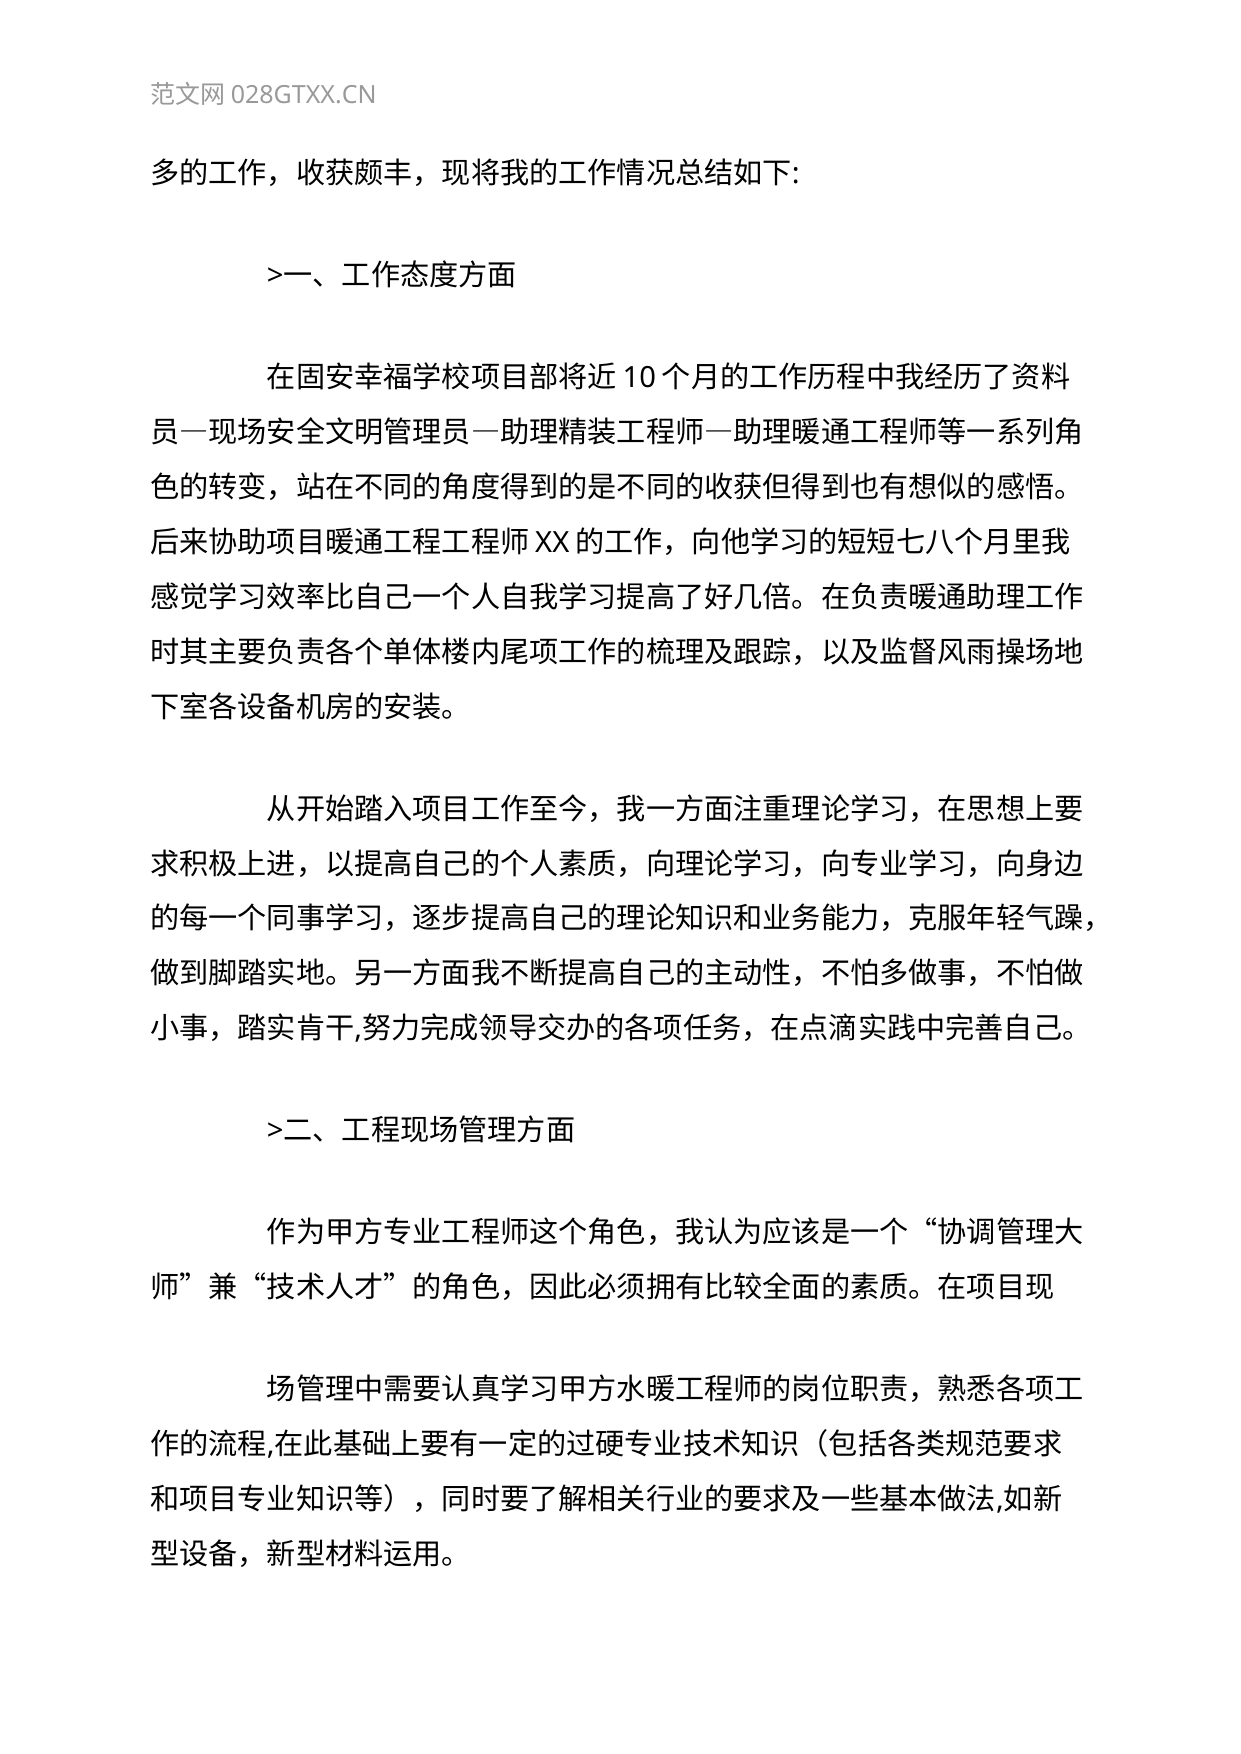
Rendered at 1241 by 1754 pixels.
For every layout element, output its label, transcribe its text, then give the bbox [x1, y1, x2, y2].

text >一、工作态度方面 [150, 252, 1090, 294]
text 在固安幸福学校项目部将近10个月的工作历程中我经历了资料员—现场安全文明管理员—助理精装工程师—助理暖通工程师等一系列角色的转变，站在不同的角度得到的是不同的收获但得到也有想似的感悟。后来协助项目暖通工程工程师XX的工作，向他学习的短短七八个月里我感觉学习效率比自己一个人自我学习提高了好几倍。在负责暖通助理工作时其主要负责各个单体楼内尾项工作的梳理及跟踪，以及监督风雨操场地下室各设备机房的安装。 [150, 354, 1090, 726]
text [150, 150, 1090, 192]
text 从开始踏入项目工作至今，我一方面注重理论学习，在思想上要求积极上进，以提高自己的个人素质，向理论学习，向专业学习，向身边的每一个同事学习，逐步提高自己的理论知识和业务能力，克服年轻气躁，做到脚踏实地。另一方面我不断提高自己的主动性，不怕多做事，不怕做小事，踏实肯干,努力完成领导交办的各项任务，在点滴实践中完善自己。 [150, 785, 1090, 1047]
text 场管理中需要认真学习甲方水暖工程师的岗位职责，熟悉各项工作的流程,在此基础上要有一定的过硬专业技术知识（包括各类规范要求和项目专业知识等），同时要了解相关行业的要求及一些基本做法,如新型设备，新型材料运用。 [150, 1366, 1090, 1573]
text >二、工程现场管理方面 [150, 1107, 1090, 1149]
text 作为甲方专业工程师这个角色，我认为应该是一个“协调管理大师”兼“技术人才”的角色，因此必须拥有比较全面的素质。在项目现 [150, 1209, 1090, 1306]
